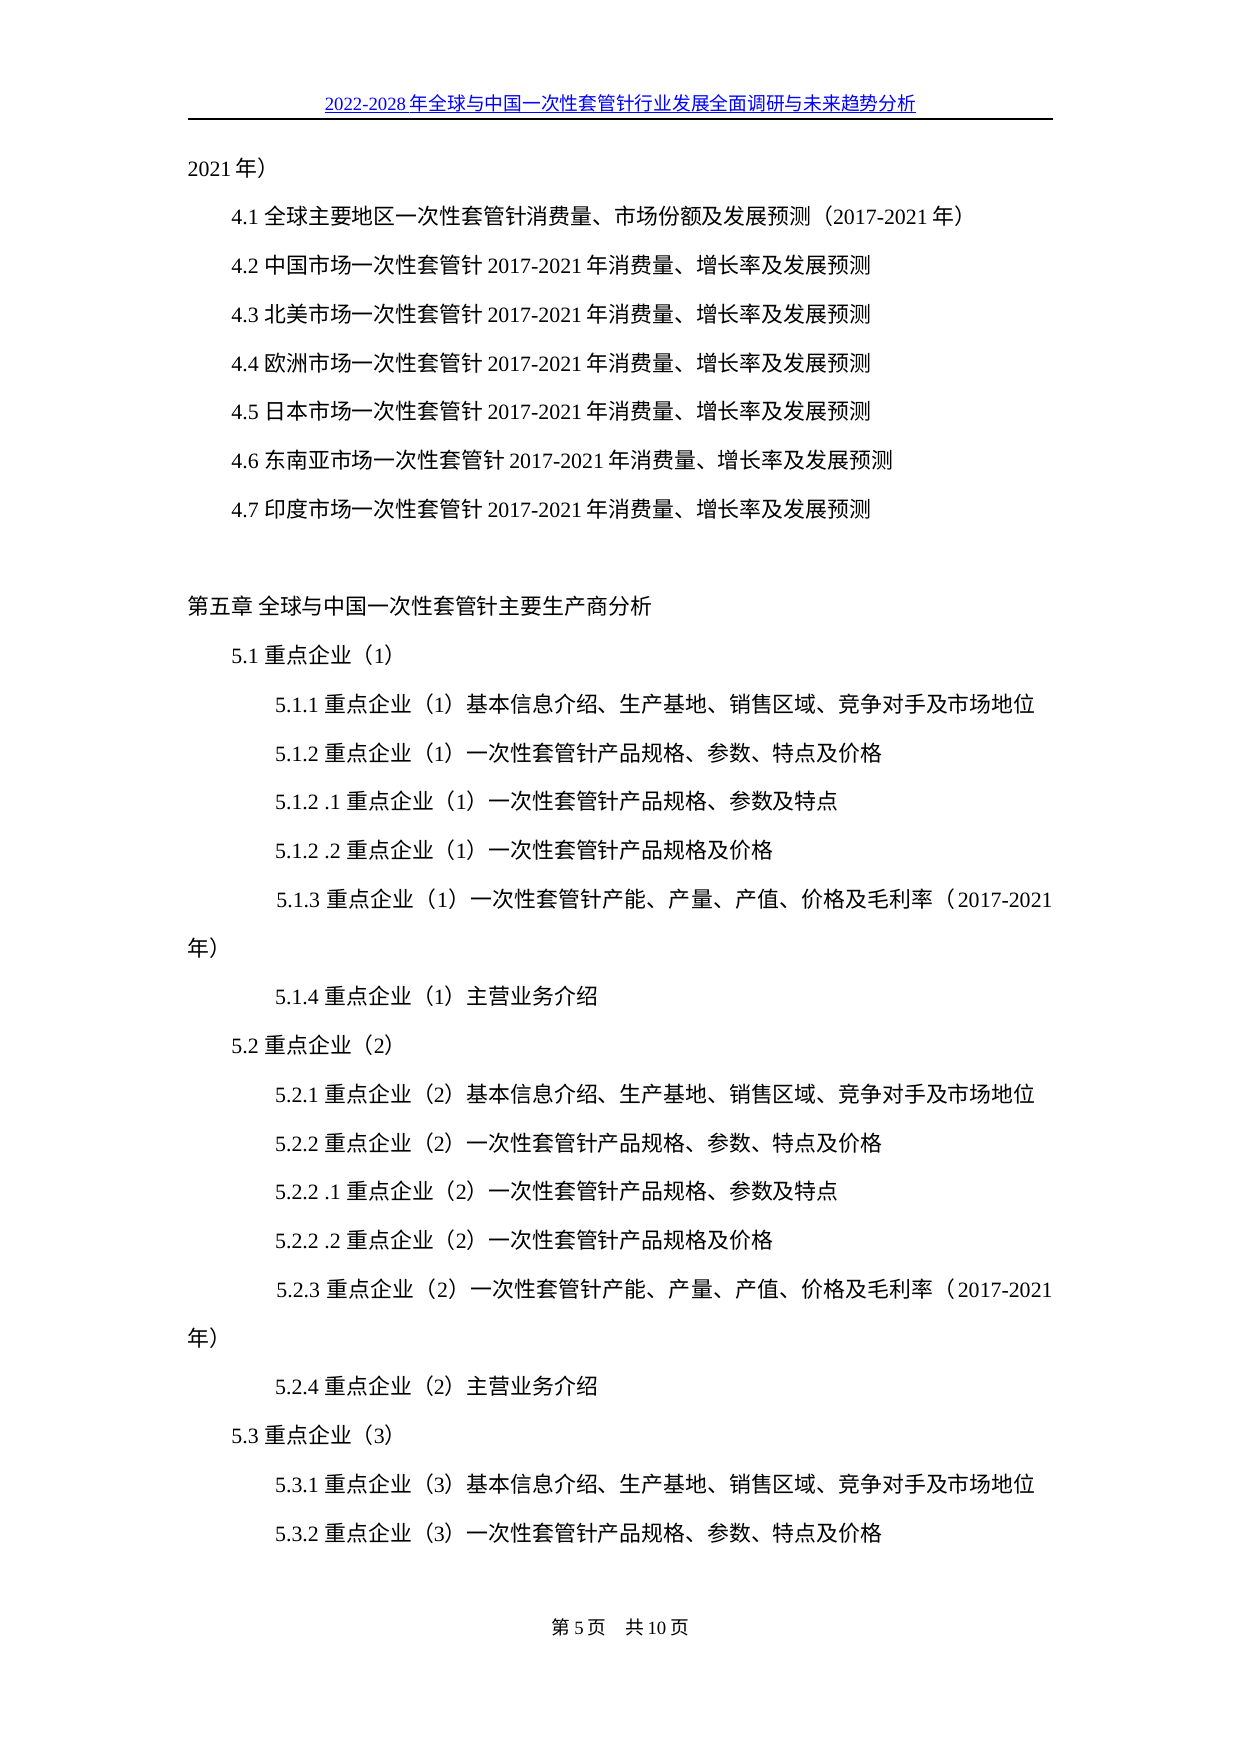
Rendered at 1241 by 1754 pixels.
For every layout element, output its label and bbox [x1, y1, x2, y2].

text [187, 150, 1053, 1548]
